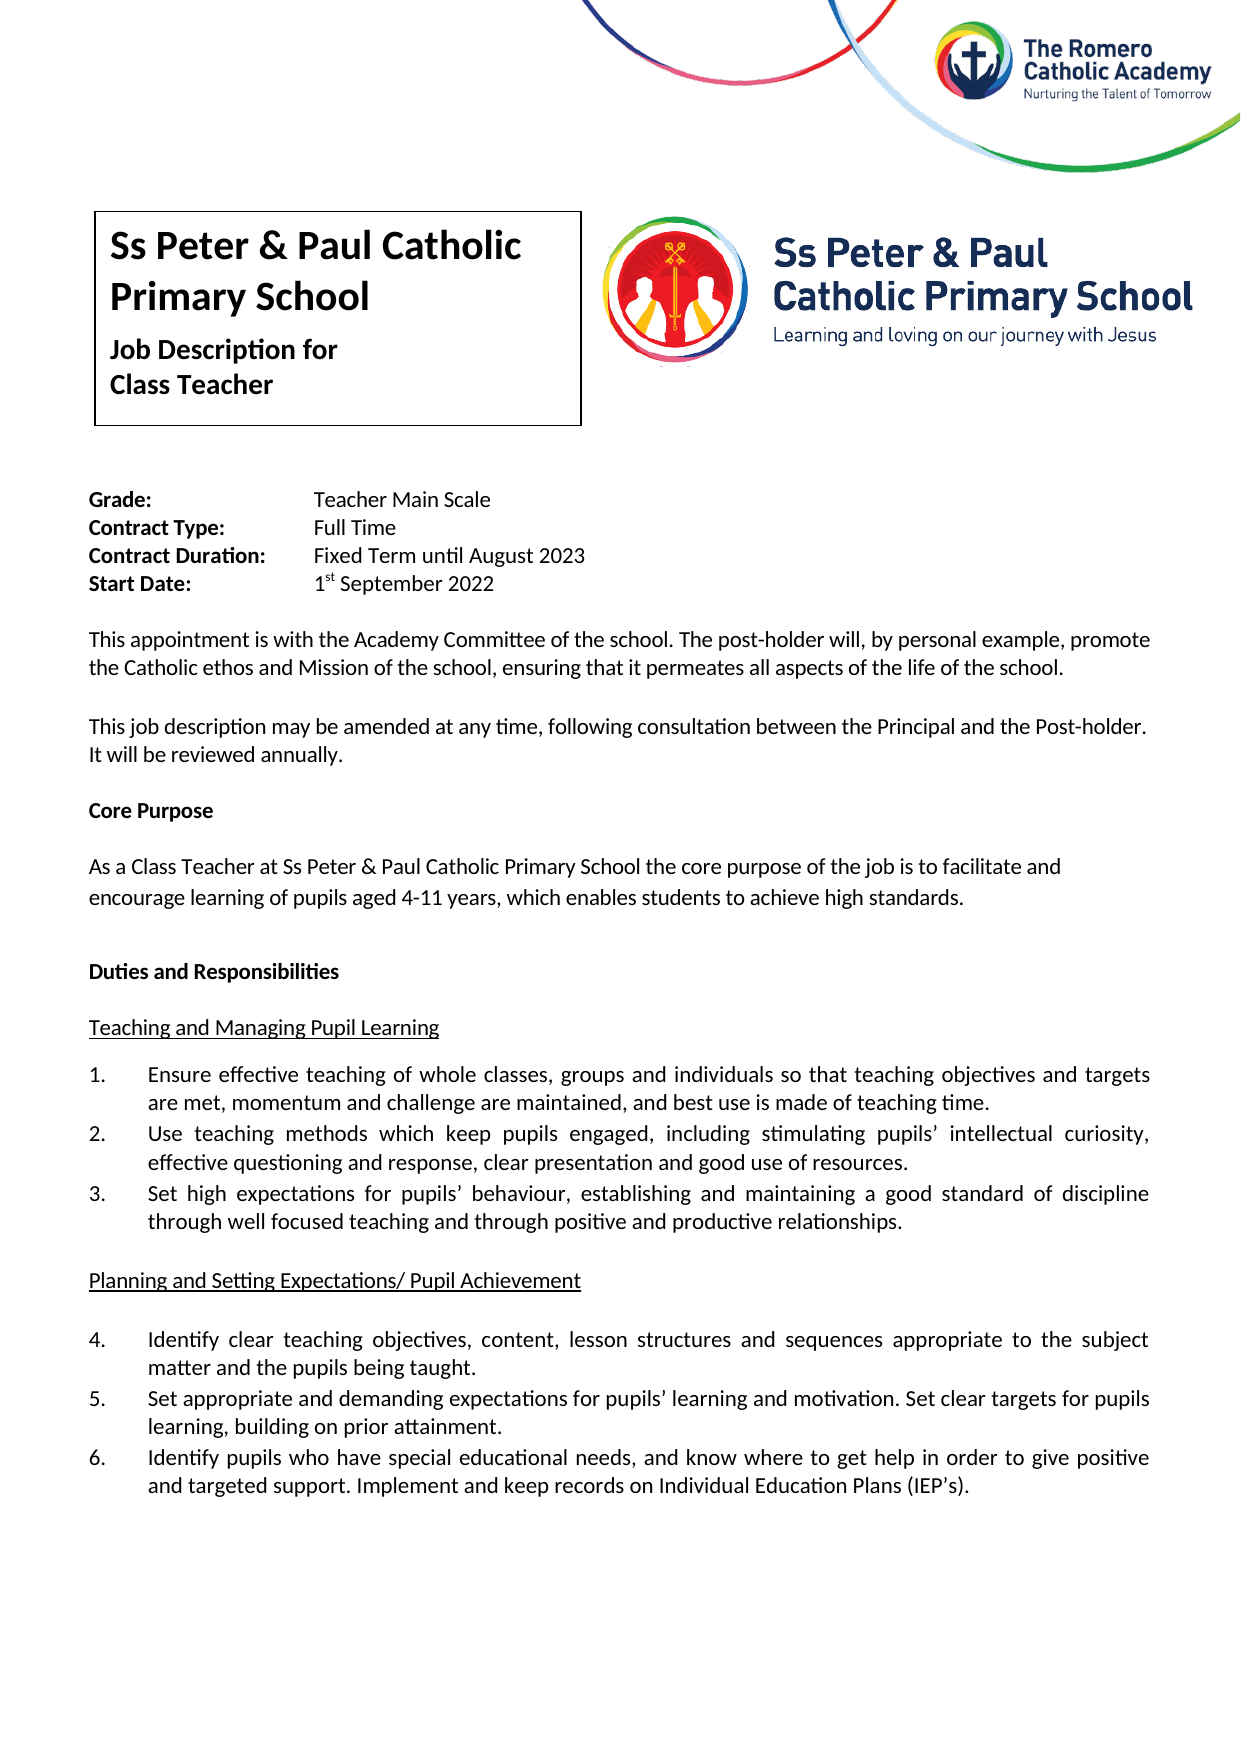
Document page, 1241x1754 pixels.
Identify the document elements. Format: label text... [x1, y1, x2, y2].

text Duties and Responsibilities [88, 957, 1152, 986]
list Use teaching methods which keep pupils engaged, including stimulating pupils’ intellectual curiosity, effective questioning and response, clear presentation and good use of resources. [88, 1119, 1152, 1176]
picture [560, 0, 1241, 200]
list Identify clear teaching objectives, content, lesson structures and sequences appropriate to the subject matter and the pupils being taught. [88, 1325, 1152, 1381]
text As a Class Teacher at Ss Peter & Paul Catholic Primary School the core purpose of the job is to facilitate and encourage learning of pupils aged 4-11 years, which enables students to achieve high standards. [88, 852, 1152, 911]
list Set high expectations for pupils’ behaviour, establishing and maintaining a good standard of discipline through well focused teaching and through positive and productive relationships. [88, 1179, 1152, 1235]
list Identify pupils who have special educational needs, and know where to get help in order to give positive and targeted support. Implement and keep records on Individual Education Plans (IEP’s). [88, 1443, 1152, 1499]
text Teaching and Managing Pupil Learning [88, 1013, 1152, 1042]
text Contract Duration: Fixed Term until August 2023 Start Date: 1st September 2022 [88, 541, 1152, 597]
text This job description may be amended at any time, following consultation between the Principal and the Post-holder. It will be reviewed annually. [88, 712, 1152, 768]
picture [597, 211, 1193, 367]
text Core Purpose [88, 796, 1152, 824]
text Grade: Teacher Main Scale [88, 485, 1152, 513]
text Contract Type: Full Time [88, 513, 1152, 541]
list Ensure effective teaching of whole classes, groups and individuals so that teaching objectives and targets are met, momentum and challenge are maintained, and best use is made of teaching time. [88, 1060, 1152, 1116]
list Set appropriate and demanding expectations for pupils’ learning and motivation. Set clear targets for pupils learning, building on prior attainment. [88, 1384, 1152, 1440]
text Planning and Setting Expectations/ Pupil Achievement [88, 1266, 1152, 1294]
text This appointment is with the Academy Committee of the school. The post-holder will, by personal example, promote the Catholic ethos and Mission of the school, ensuring that it permeates all aspects of the life of the school. [88, 625, 1152, 681]
